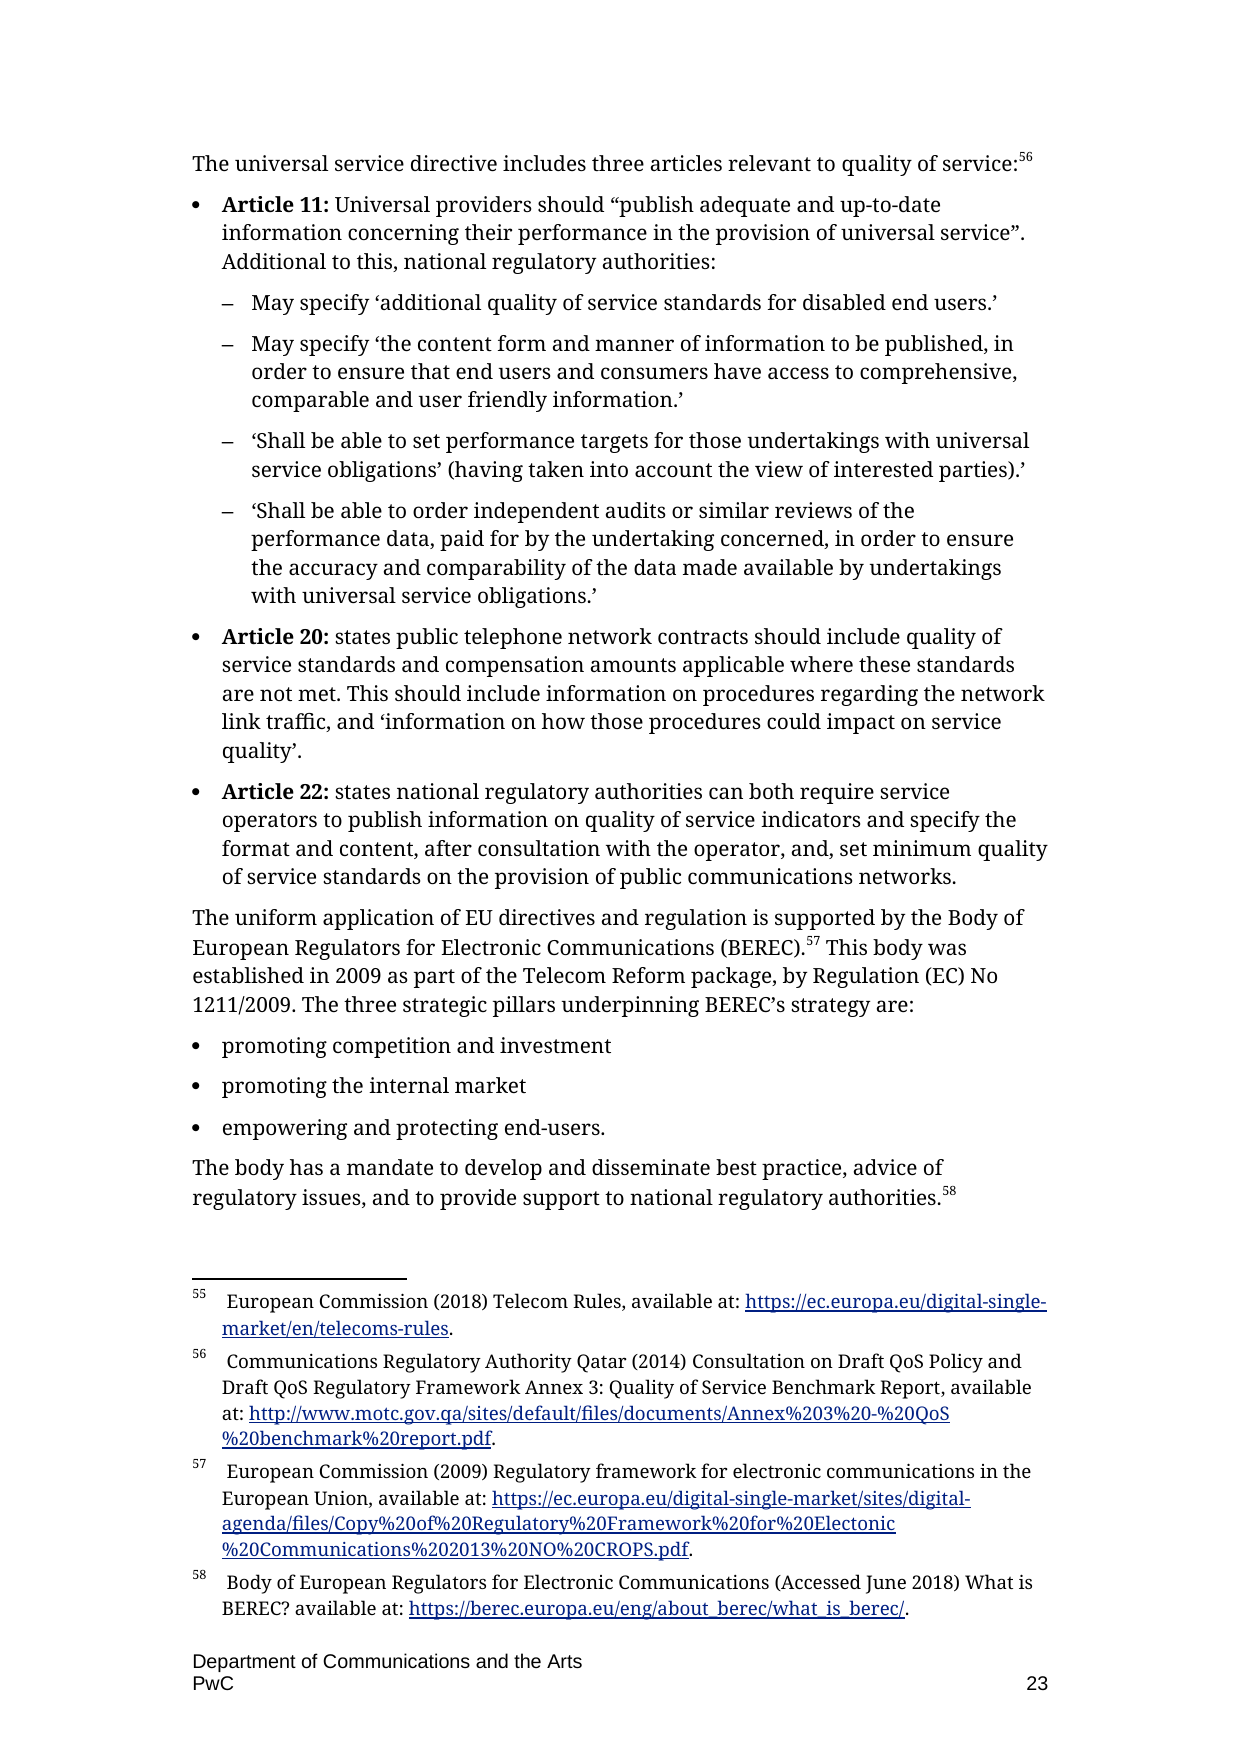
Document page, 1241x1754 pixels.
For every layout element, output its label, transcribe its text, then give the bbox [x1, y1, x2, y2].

list May specify ‘additional quality of service standards for disabled end users.’ [222, 288, 1048, 316]
list May specify ‘the content form and manner of information to be published, in order to ensure that end users and consumers have access to comprehensive, comparable and user friendly information.’ [222, 329, 1048, 414]
list promoting competition and investment [192, 1031, 1048, 1059]
list ‘Shall be able to order independent audits or similar reviews of the performance data, paid for by the undertaking concerned, in order to ensure the accuracy and comparability of the data made available by undertakings with universal service obligations.’ [222, 496, 1048, 610]
text The uniform application of EU directives and regulation is supported by the Body of European Regulators for Electronic Communications (BEREC). This body was established in 2009 as part of the Telecom Reform package, by Regulation (EC) No 1211/2009. The three strategic pillars underpinning BEREC’s strategy are: [192, 903, 1048, 1018]
list empowering and protecting end-users. [192, 1113, 1048, 1141]
list Article 22: states national regulatory authorities can both require service operators to publish information on quality of service indicators and specify the format and content, after consultation with the operator, and, set minimum quality of service standards on the provision of public communications networks. [192, 777, 1048, 891]
text The body has a mandate to develop and disseminate best practice, advice of regulatory issues, and to provide support to national regulatory authorities. [192, 1153, 1048, 1212]
list The universal service directive includes three articles relevant to quality of service: [192, 148, 1048, 177]
list ‘Shall be able to set performance targets for those undertakings with universal service obligations’ (having taken into account the view of interested parties).’ [222, 427, 1048, 483]
list promoting the internal market [192, 1072, 1048, 1100]
list Article 11: Universal providers should “publish adequate and up-to-date information concerning their performance in the provision of universal service”. Additional to this, national regulatory authorities: [192, 190, 1048, 275]
list Article 20: states public telephone network contracts should include quality of service standards and compensation amounts applicable where these standards are not met. This should include information on procedures regarding the network link traffic, and ‘information on how those procedures could impact on service quality’. [192, 622, 1048, 764]
